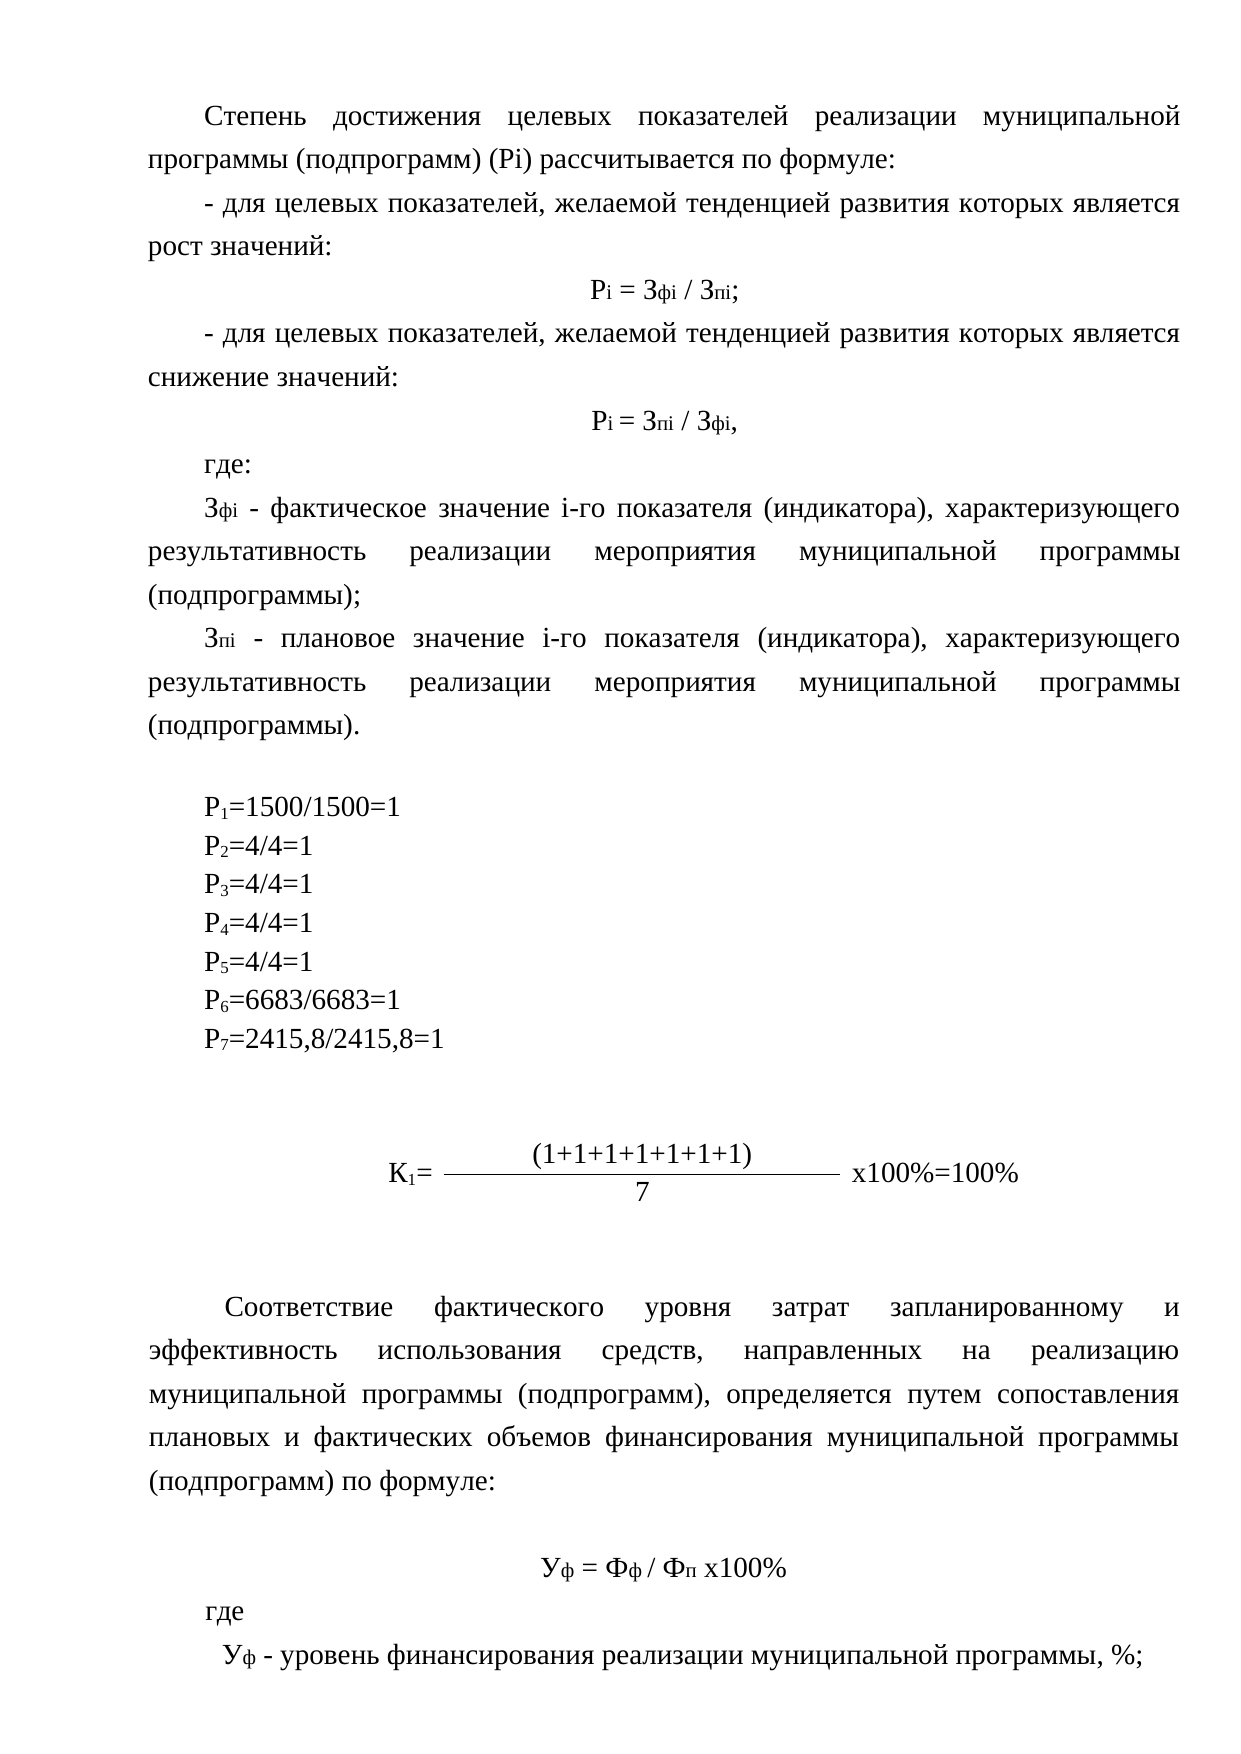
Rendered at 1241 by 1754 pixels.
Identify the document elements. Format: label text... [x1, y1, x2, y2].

text Рi = Зпi / Зфi, [148, 403, 1181, 436]
text Зпi - плановое значение i-го показателя (индикатора), характеризующего результативность реализации мероприятия муниципальной программы (подпрограммы). [148, 620, 1181, 741]
text Соответствие фактического уровня затрат запланированному и эффективность использования средств, направленных на реализацию муниципальной программы (подпрограмм), определяется путем сопоставления плановых и фактических объемов финансирования муниципальной программы (подпрограмм) по формуле: [149, 1289, 1180, 1496]
text Зфi - фактическое значение i-го показателя (индикатора), характеризующего результативность реализации мероприятия муниципальной программы (подпрограммы); [148, 490, 1181, 610]
text Уф = Фф / Фп х100% [148, 1550, 1179, 1583]
text Рi = Зфi / Зпi; [148, 272, 1181, 306]
text где [205, 1593, 1181, 1627]
text Р7=2415,8/2415,8=1 [148, 1021, 1181, 1054]
table_cell 7 [444, 1175, 840, 1212]
text Р1=1500/1500=1 [148, 789, 1181, 823]
text Р5=4/4=1 [148, 944, 1181, 977]
table_header К1= [136, 1136, 443, 1212]
text - для целевых показателей, желаемой тенденцией развития которых является рост значений: [148, 185, 1181, 262]
text Р2=4/4=1 [148, 828, 1181, 862]
table_header х100%=100% [840, 1136, 1192, 1212]
text Уф - уровень финансирования реализации муниципальной программы, %; [148, 1637, 1181, 1671]
text где: [148, 446, 1181, 480]
text Степень достижения целевых показателей реализации муниципальной программы (подпрограмм) (Рi) рассчитывается по формуле: [148, 98, 1181, 175]
table_header (1+1+1+1+1+1+1) [444, 1136, 840, 1173]
text Р4=4/4=1 [148, 905, 1181, 939]
text Р3=4/4=1 [148, 867, 1181, 900]
text Р6=6683/6683=1 [148, 982, 1181, 1016]
text - для целевых показателей, желаемой тенденцией развития которых является снижение значений: [148, 316, 1181, 393]
